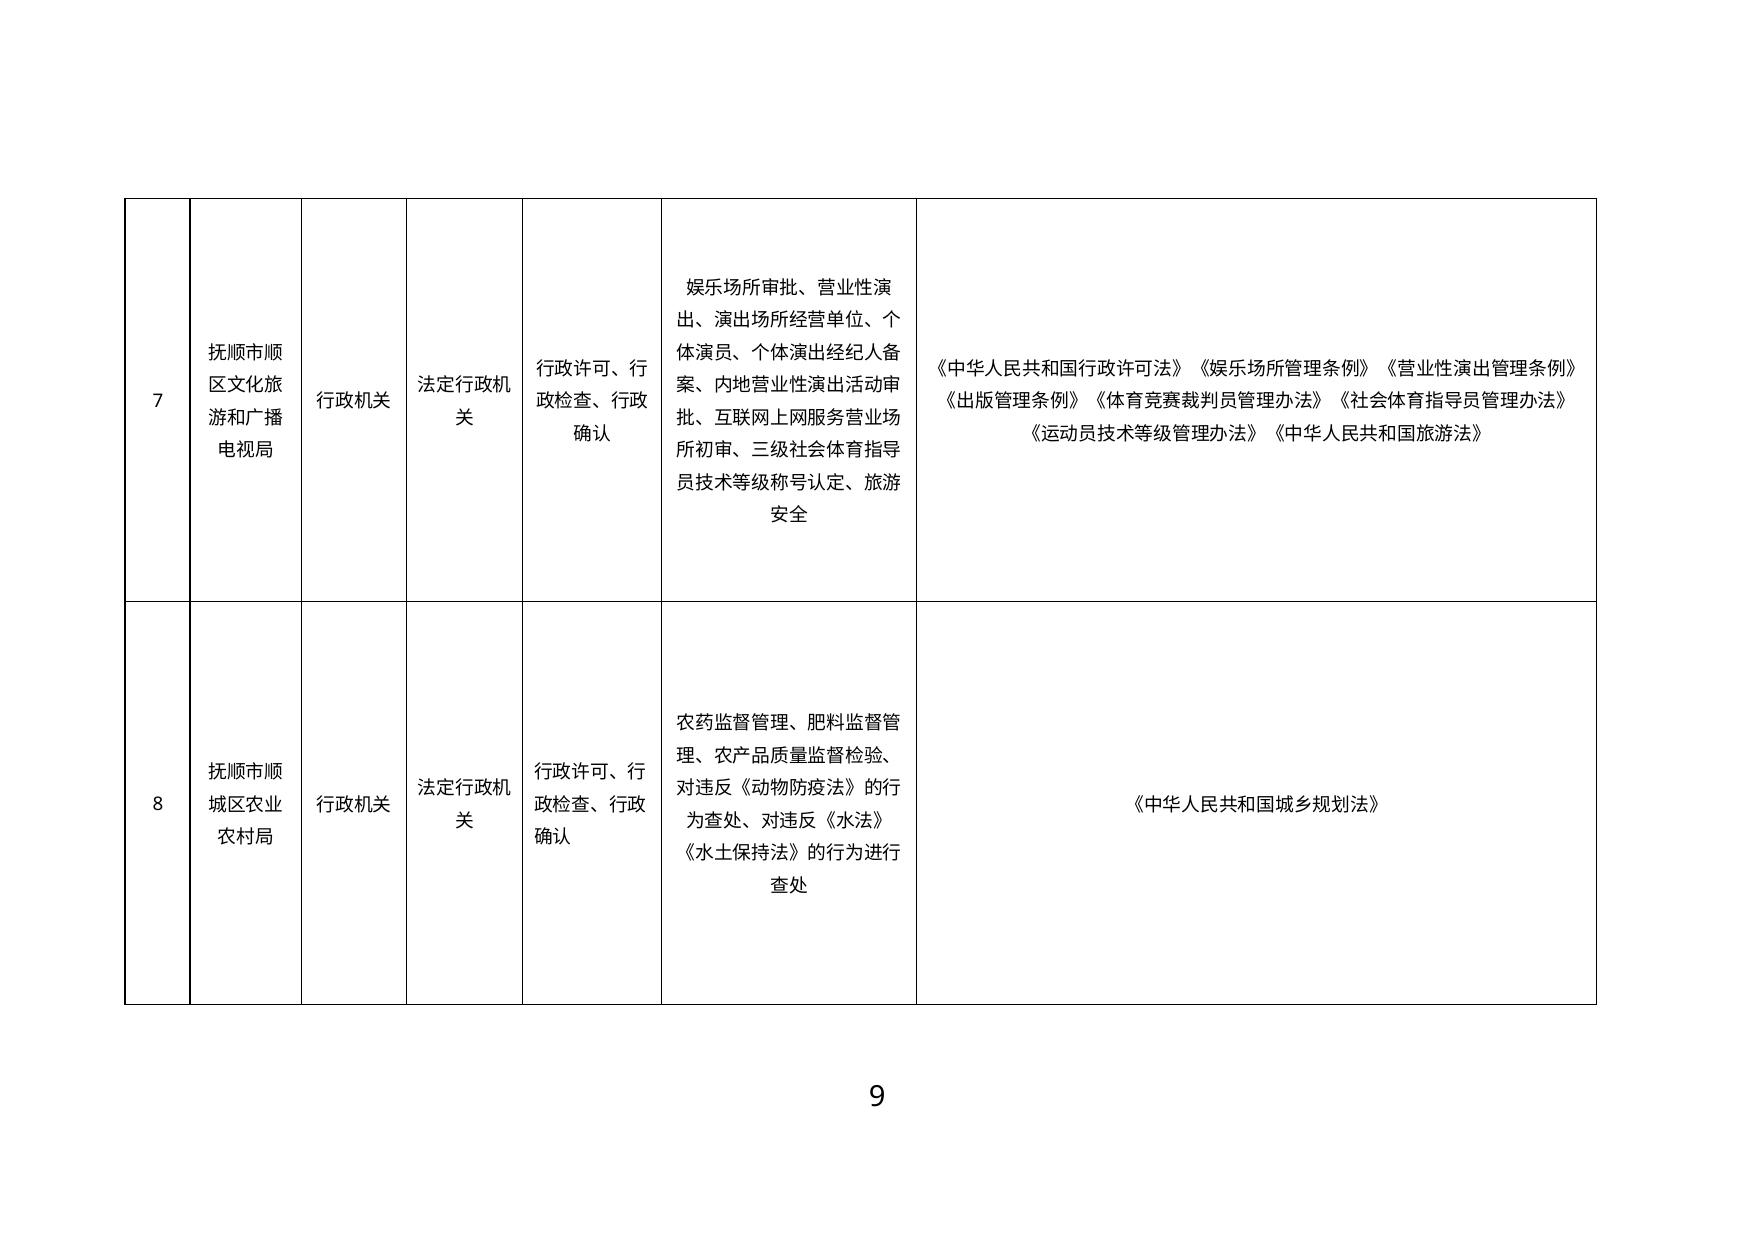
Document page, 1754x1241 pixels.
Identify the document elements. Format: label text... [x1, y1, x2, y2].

table_cell 8 [126, 602, 189, 1004]
table_cell 法定行政机关 [407, 602, 522, 1004]
table_cell 抚顺市顺城区农业农村局 [191, 602, 301, 1004]
table_cell 行政机关 [302, 602, 406, 1004]
table_cell 7 [126, 199, 189, 601]
table_cell 娱乐场所审批、营业性演出、演出场所经营单位、个体演员、个体演出经纪人备案、内地营业性演出活动审批、互联网上网服务营业场所初审、三级社会体育指导员技术等级称号认定、旅游安全 [662, 199, 916, 601]
table_cell 行政许可、行政检查、行政确认 [523, 199, 661, 601]
table_cell 《中华人民共和国行政许可法》《娱乐场所管理条例》《营业性演出管理条例》《出版管理条例》《体育竞赛裁判员管理办法》《社会体育指导员管理办法》《运动员技术等级管理办法》《中华人民共和国旅游法》 [917, 199, 1596, 601]
table_cell 行政许可、行政检查、行政确认 [523, 602, 661, 1004]
table_cell 《中华人民共和国城乡规划法》 [917, 602, 1596, 1004]
table_cell 行政机关 [302, 199, 406, 601]
table_cell 抚顺市顺区文化旅游和广播电视局 [191, 199, 301, 601]
table_cell 法定行政机关 [407, 199, 522, 601]
table_cell 农药监督管理、肥料监督管理、农产品质量监督检验、对违反《动物防疫法》的行为查处、对违反《水法》《水土保持法》的行为进行查处 [662, 602, 916, 1004]
